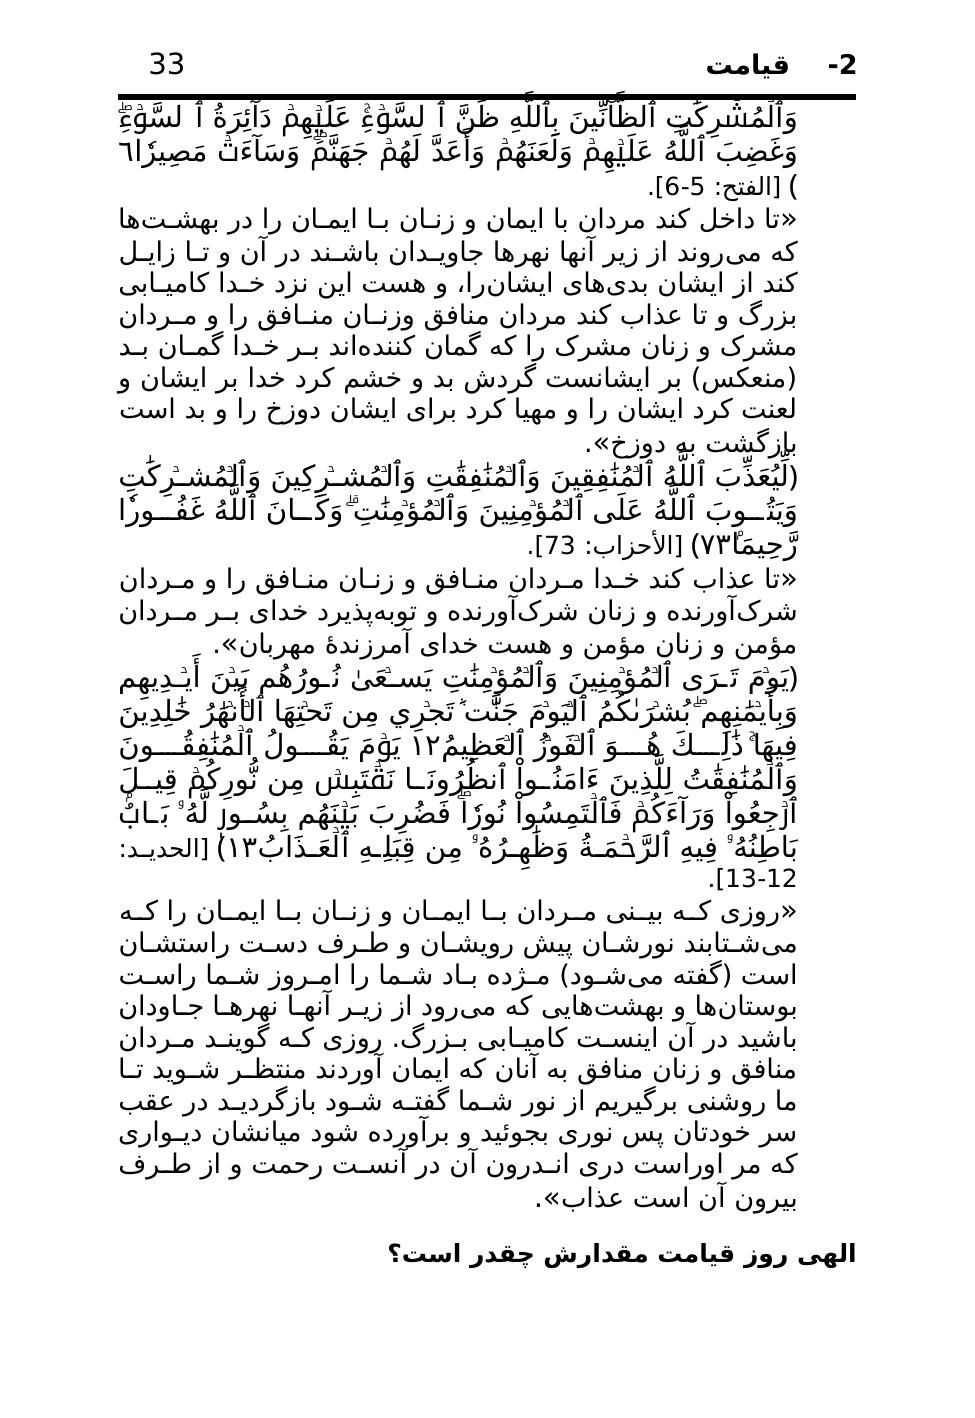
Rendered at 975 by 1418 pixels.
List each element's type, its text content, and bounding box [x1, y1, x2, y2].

text الهی روز قیامت مقدارش چقدر است؟ [118, 1239, 857, 1268]
text ﴿يَوۡمَ تَرَى ٱلۡمُؤۡمِنِينَ وَٱلۡمُؤۡمِنَٰتِ يَسۡعَىٰ نُورُهُم بَيۡنَ أَيۡدِيهِمۡ وَبِأَيۡمَٰنِهِمۖ بُشۡرَىٰكُمُ ٱلۡيَوۡمَ جَنَّٰتٞ تَجۡرِي مِن تَحۡتِهَا ٱلۡأَنۡهَٰرُ خَٰلِدِينَ فِيهَاۚ ذَٰلِكَ هُوَ ٱلۡفَوۡزُ ٱلۡعَظِيمُ١٢ يَوۡمَ يَقُولُ ٱلۡمُنَٰفِقُونَ وَٱلۡمُنَٰفِقَٰتُ لِلَّذِينَ ءَامَنُواْ ٱنظُرُونَا نَقۡتَبِسۡ مِن نُّورِكُمۡ قِيلَ ٱرۡجِعُواْ وَرَآءَكُمۡ فَٱلۡتَمِسُواْ نُورٗاۖ فَضُرِبَ بَيۡنَهُم بِسُورٖ لَّهُۥ بَابُۢ بَاطِنُهُۥ فِيهِ ٱلرَّحۡمَةُ وَظَٰهِرُهُۥ مِن قِبَلِهِ ٱلۡعَذَابُ١٣﴾ [الحديد: 12-13]. [118, 661, 798, 893]
text «روزی که بینی مردان با ایمان و زنان با ایمان را که می‌شتابند نورشان پیش رویشان و طرف دست راستشان است (گفته می‌شود) مژده باد شما را امروز شما راست بوستان‌ها و بهشت‌هایی که می‌رود از زیر آنها نهرها جاودان باشید در آن اینست کامیابی بزرگ. روزی که گویند مردان منافق و زنان منافق به آنان که ایمان آوردند منتظر شوید تا ما روشنی برگیریم از نور شما گفته شود بازگردید در عقب سر خودتان پس نوری بجوئید و برآورده شود میانشان دیواری که مر اوراست دری اندرون آن در آنست رحمت و از طرف بیرون آن است عذاب». [118, 893, 798, 1214]
text «تا داخل کند مردان با ایمان و زنان با ایمان را در بهشت‌ها که می‌روند از زیر آنها نهرها جاویدان باشند در آن و تا زایل کند از ایشان بدی‌های ایشان‌را، و هست این نزد خدا کامیابی بزرگ و تا عذاب کند مردان منافق وزنان منافق را و مردان مشرک و زنان مشرک را که گمان کننده‌اند بر خدا گمان بد (منعکس) بر ایشانست گردش بد و خشم کرد خدا بر ایشان و لعنت کرد ایشان را و مهیا کرد برای ایشان دوزخ را و بد است بازگشت به دوزخ». [118, 202, 798, 459]
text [118, 100, 798, 202]
text «تا عذاب کند خدا مردان منافق و زنان منافق را و مردان شرک‌آورنده و زنان شرک‌آورنده و توبه‌پذیرد خدای بر مردان مؤمن و زنان مؤمن و هست خدای آمرزندۀ مهربان». [118, 561, 798, 661]
text ﴿لِّيُعَذِّبَ ٱللَّهُ ٱلۡمُنَٰفِقِينَ وَٱلۡمُنَٰفِقَٰتِ وَٱلۡمُشۡرِكِينَ وَٱلۡمُشۡرِكَٰتِ وَيَتُوبَ ٱللَّهُ عَلَى ٱلۡمُؤۡمِنِينَ وَٱلۡمُؤۡمِنَٰتِۗ وَكَانَ ٱللَّهُ غَفُورٗا رَّحِيمَۢا٧٣﴾ [الأحزاب: 73]. [118, 459, 798, 561]
